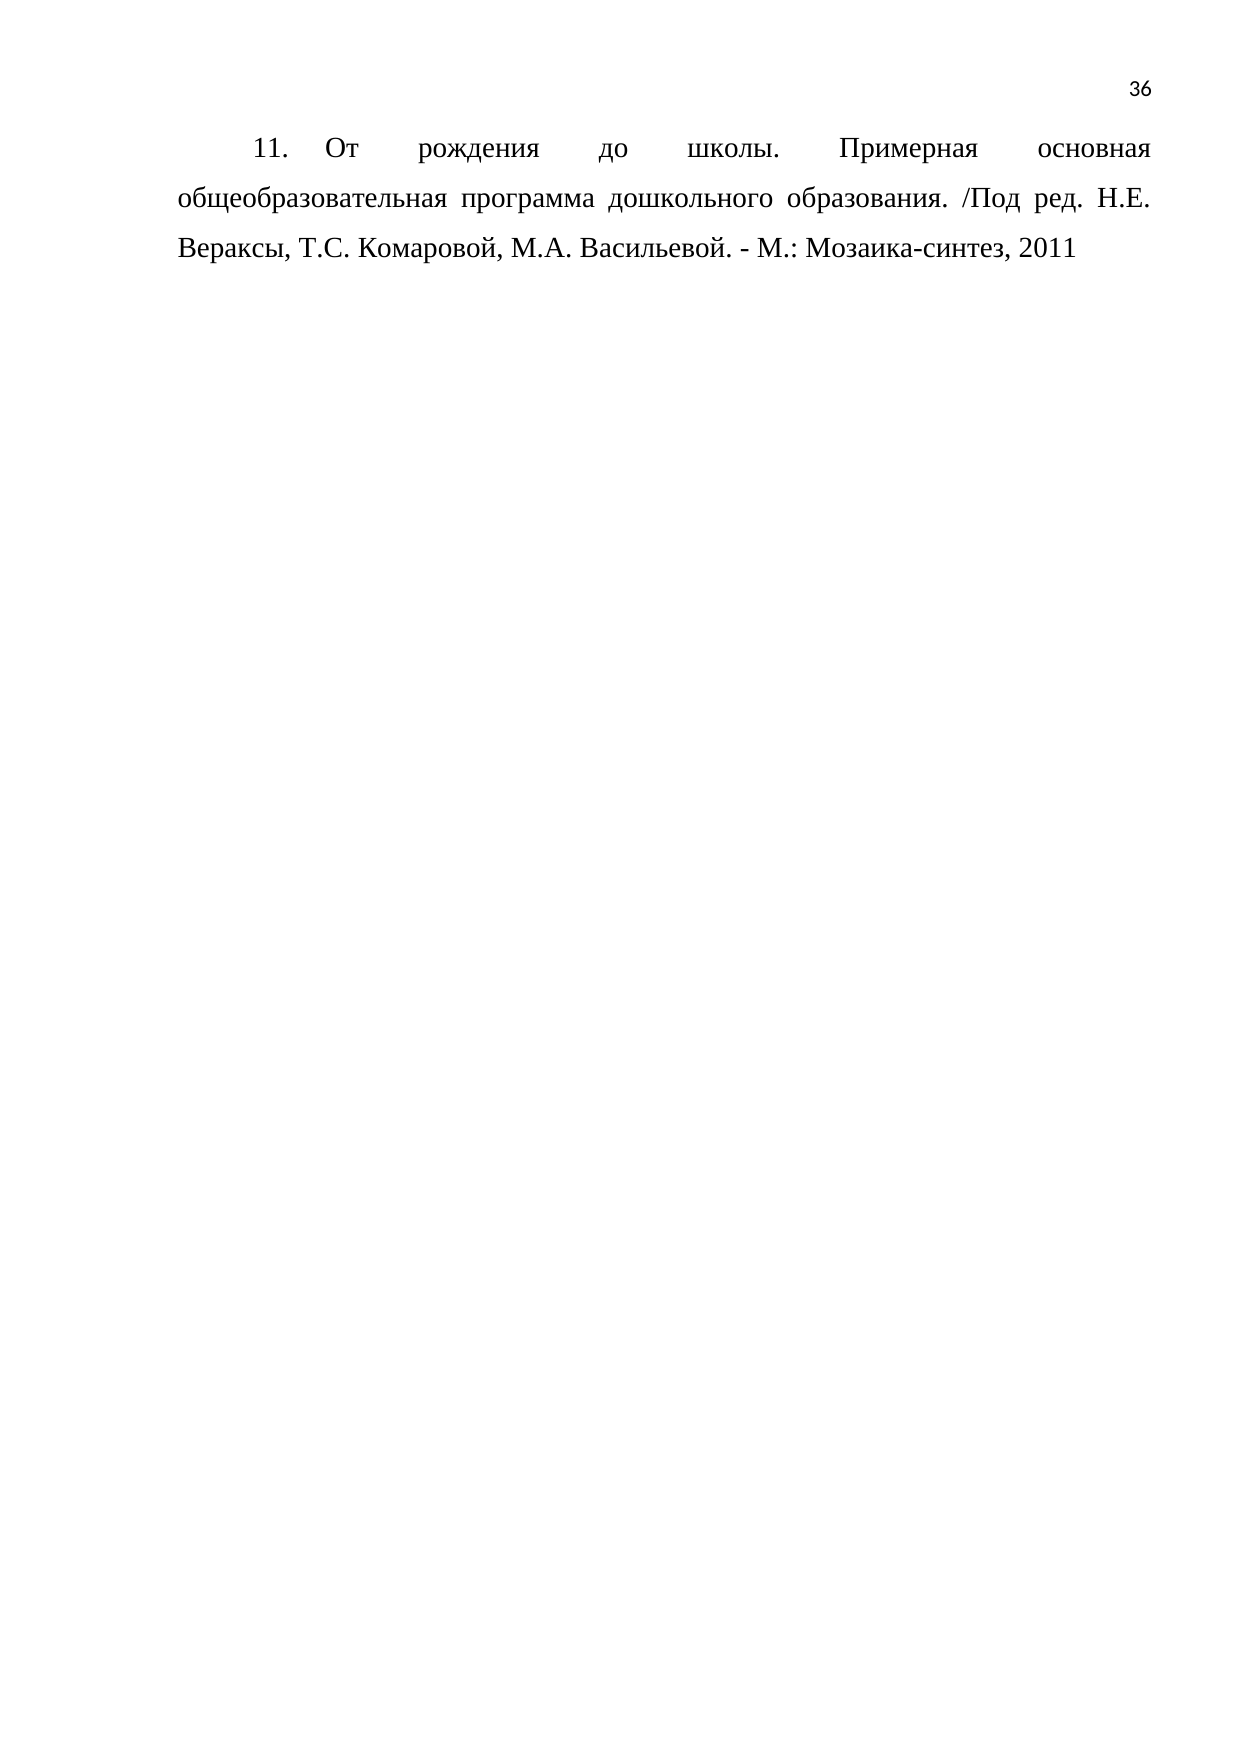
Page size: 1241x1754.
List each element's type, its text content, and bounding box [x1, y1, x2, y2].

list От рождения до школы. Примерная основная общеобразовательная программа дошкольного образования. /Под ред. Н.Е. Вераксы, Т.С. Комаровой, М.А. Васильевой. - М.: Мозаика-синтез, 2011 [177, 130, 1152, 264]
